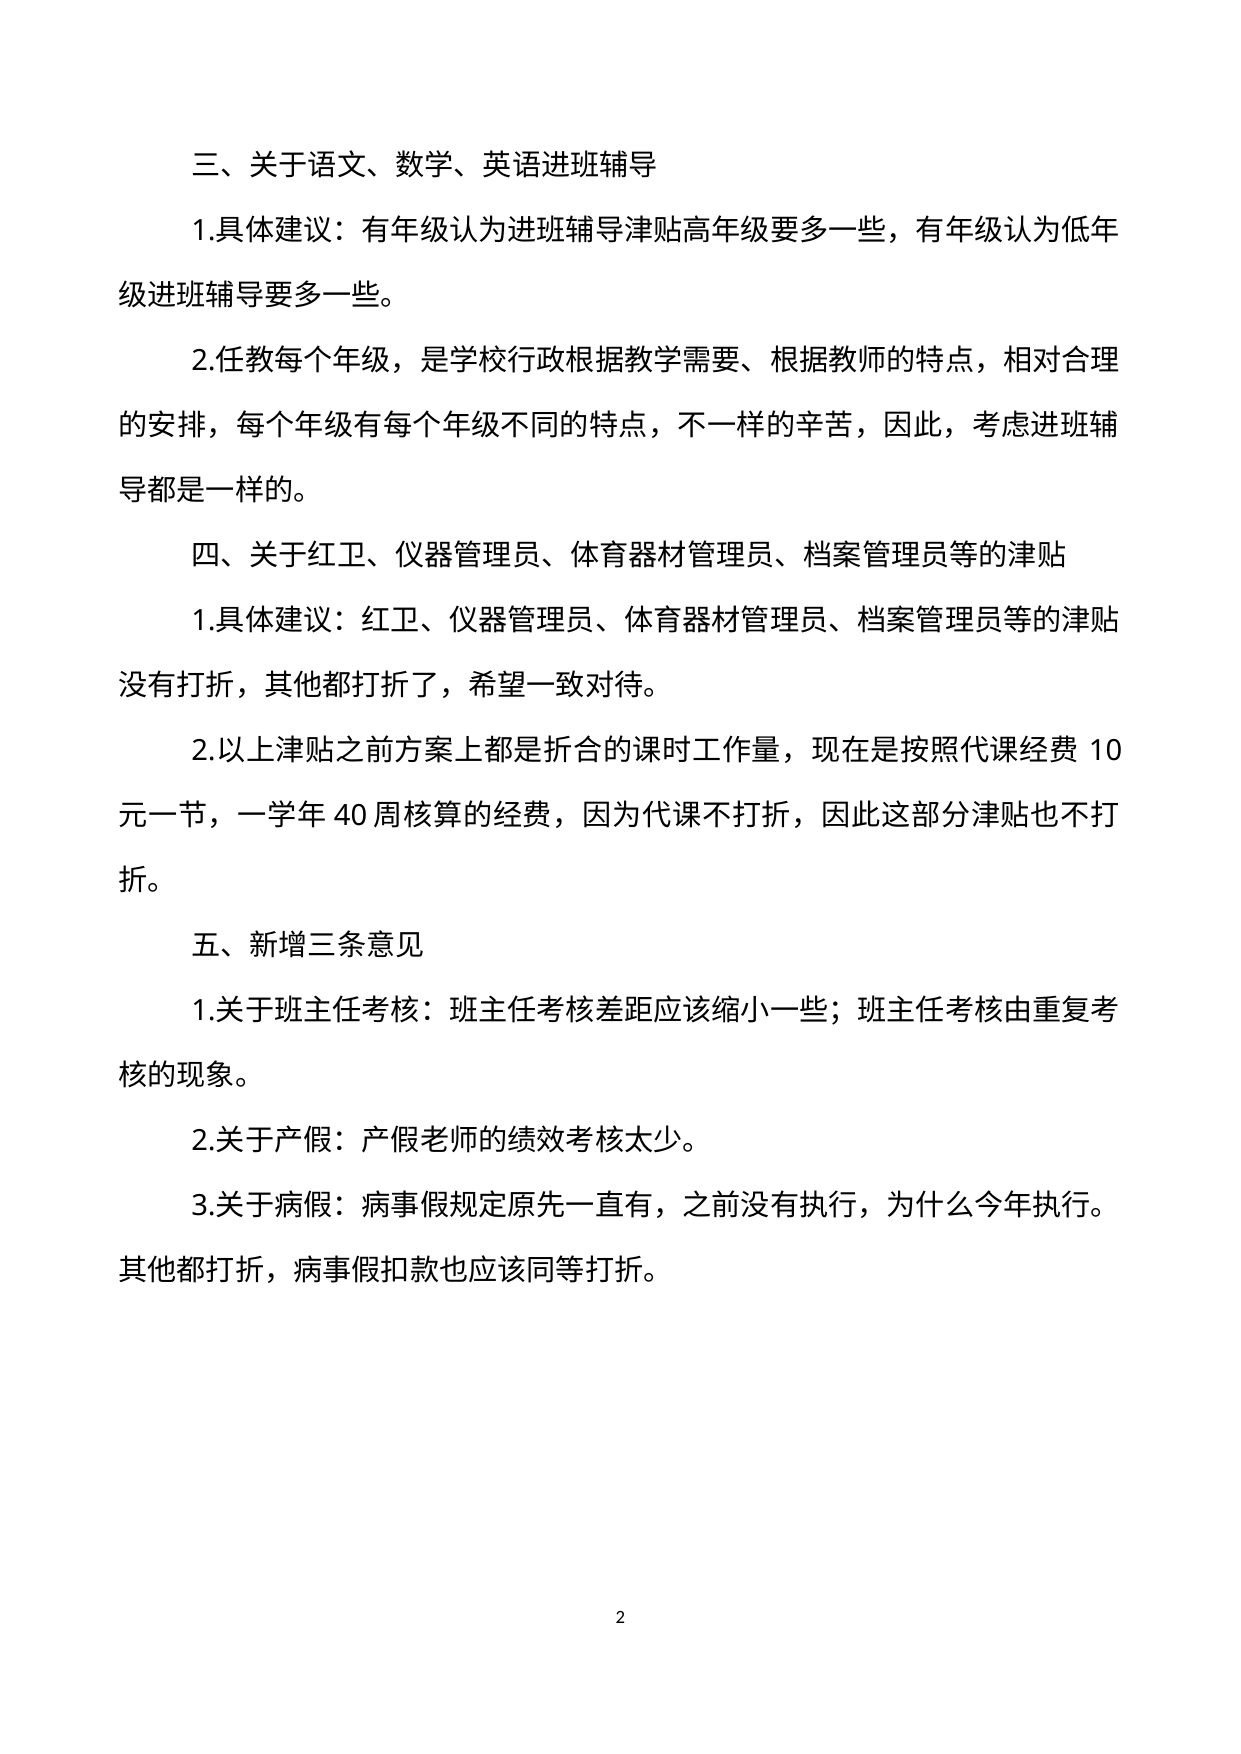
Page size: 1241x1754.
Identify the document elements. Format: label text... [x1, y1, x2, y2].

text 1.具体建议：红卫、仪器管理员、体育器材管理员、档案管理员等的津贴没有打折，其他都打折了，希望一致对待。 [118, 585, 1122, 715]
text 2.以上津贴之前方案上都是折合的课时工作量，现在是按照代课经费10元一节，一学年40周核算的经费，因为代课不打折，因此这部分津贴也不打折。 [118, 715, 1122, 910]
text 五、新增三条意见 [118, 910, 1122, 975]
text 三、关于语文、数学、英语进班辅导 [118, 130, 1122, 195]
text 2.关于产假：产假老师的绩效考核太少。 [118, 1105, 1122, 1170]
text 3.关于病假：病事假规定原先一直有，之前没有执行，为什么今年执行。其他都打折，病事假扣款也应该同等打折。 [118, 1170, 1122, 1300]
text 四、关于红卫、仪器管理员、体育器材管理员、档案管理员等的津贴 [118, 520, 1122, 585]
text 2.任教每个年级，是学校行政根据教学需要、根据教师的特点，相对合理的安排，每个年级有每个年级不同的特点，不一样的辛苦，因此，考虑进班辅导都是一样的。 [118, 325, 1122, 520]
text 1.关于班主任考核：班主任考核差距应该缩小一些；班主任考核由重复考核的现象。 [118, 975, 1122, 1105]
text 1.具体建议：有年级认为进班辅导津贴高年级要多一些，有年级认为低年级进班辅导要多一些。 [118, 195, 1122, 325]
